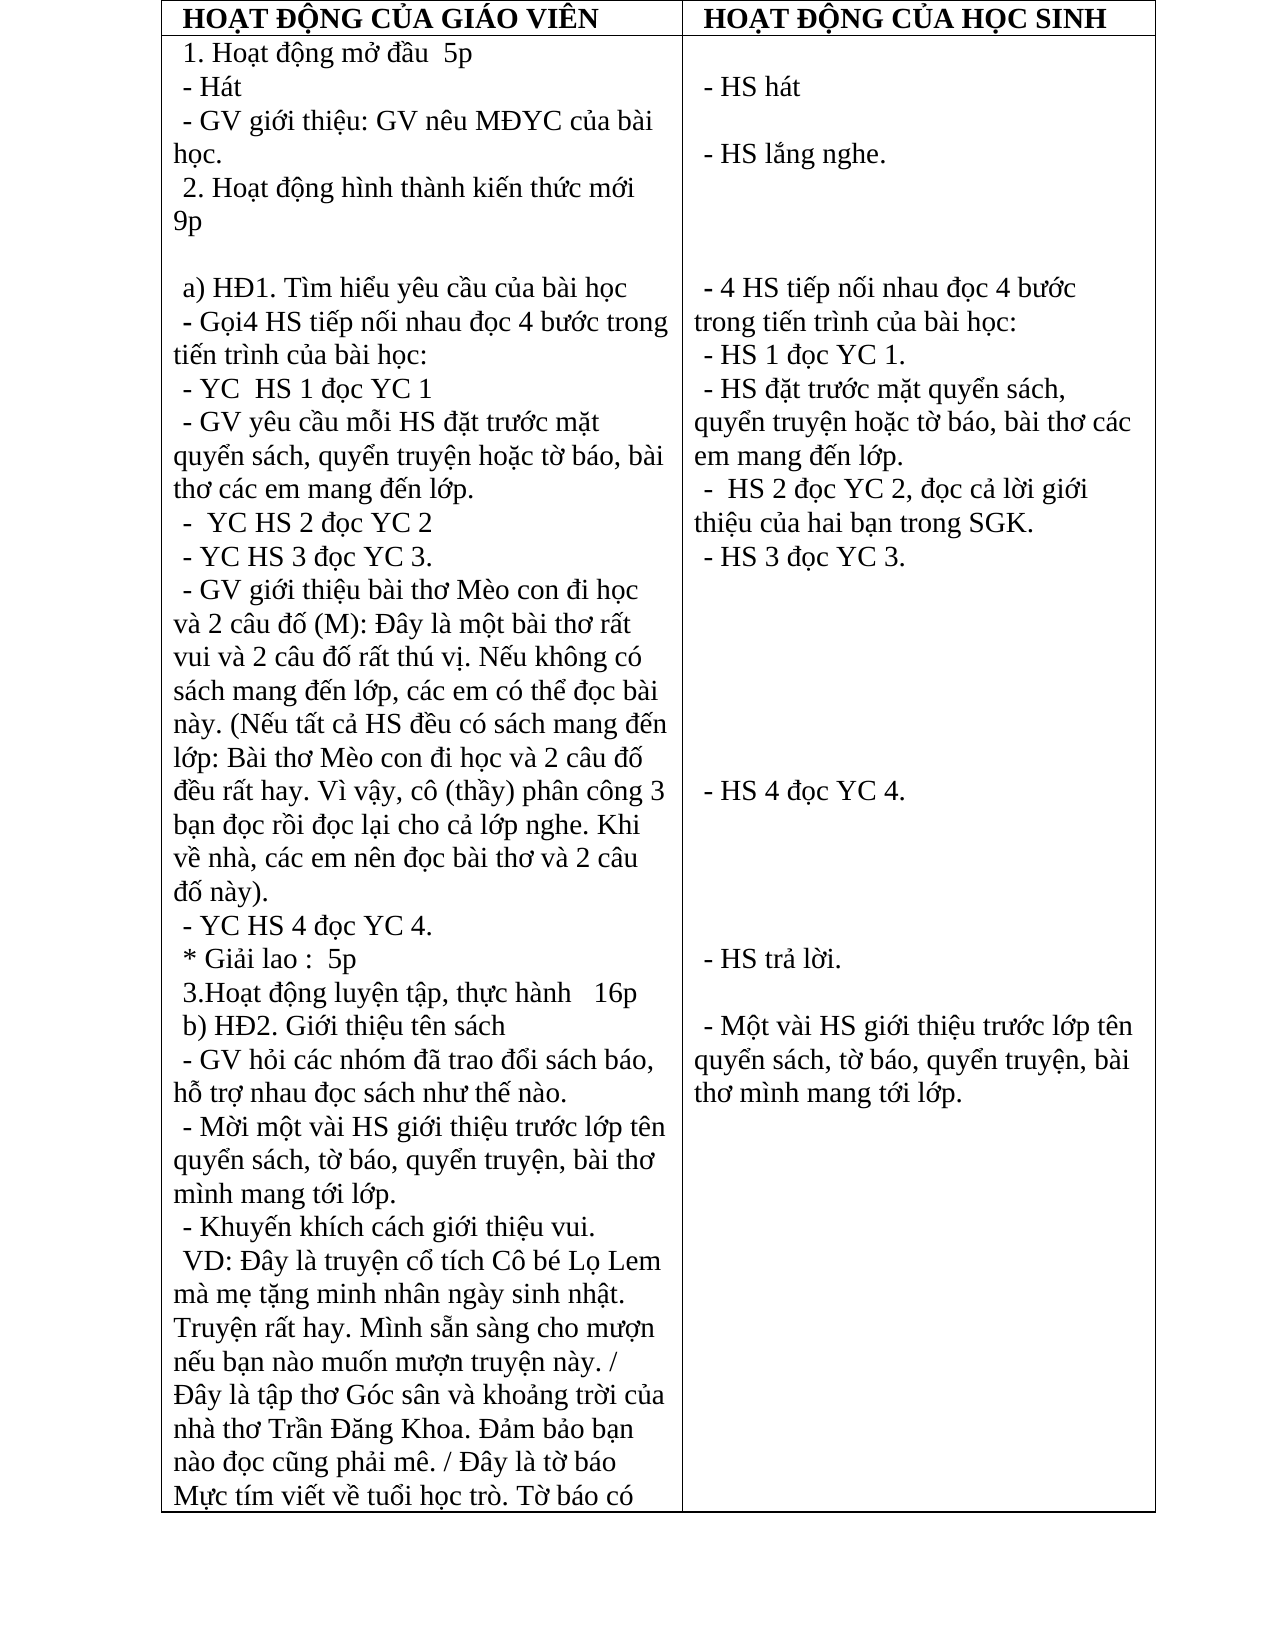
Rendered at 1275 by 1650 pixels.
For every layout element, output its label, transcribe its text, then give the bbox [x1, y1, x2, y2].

table_header HOẠT ĐỘNG CỦA HỌC SINH [683, 1, 1155, 34]
table_header HOẠT ĐỘNG CỦA GIÁO VIÊN [162, 1, 682, 34]
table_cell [162, 36, 682, 1511]
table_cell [683, 36, 1155, 1511]
